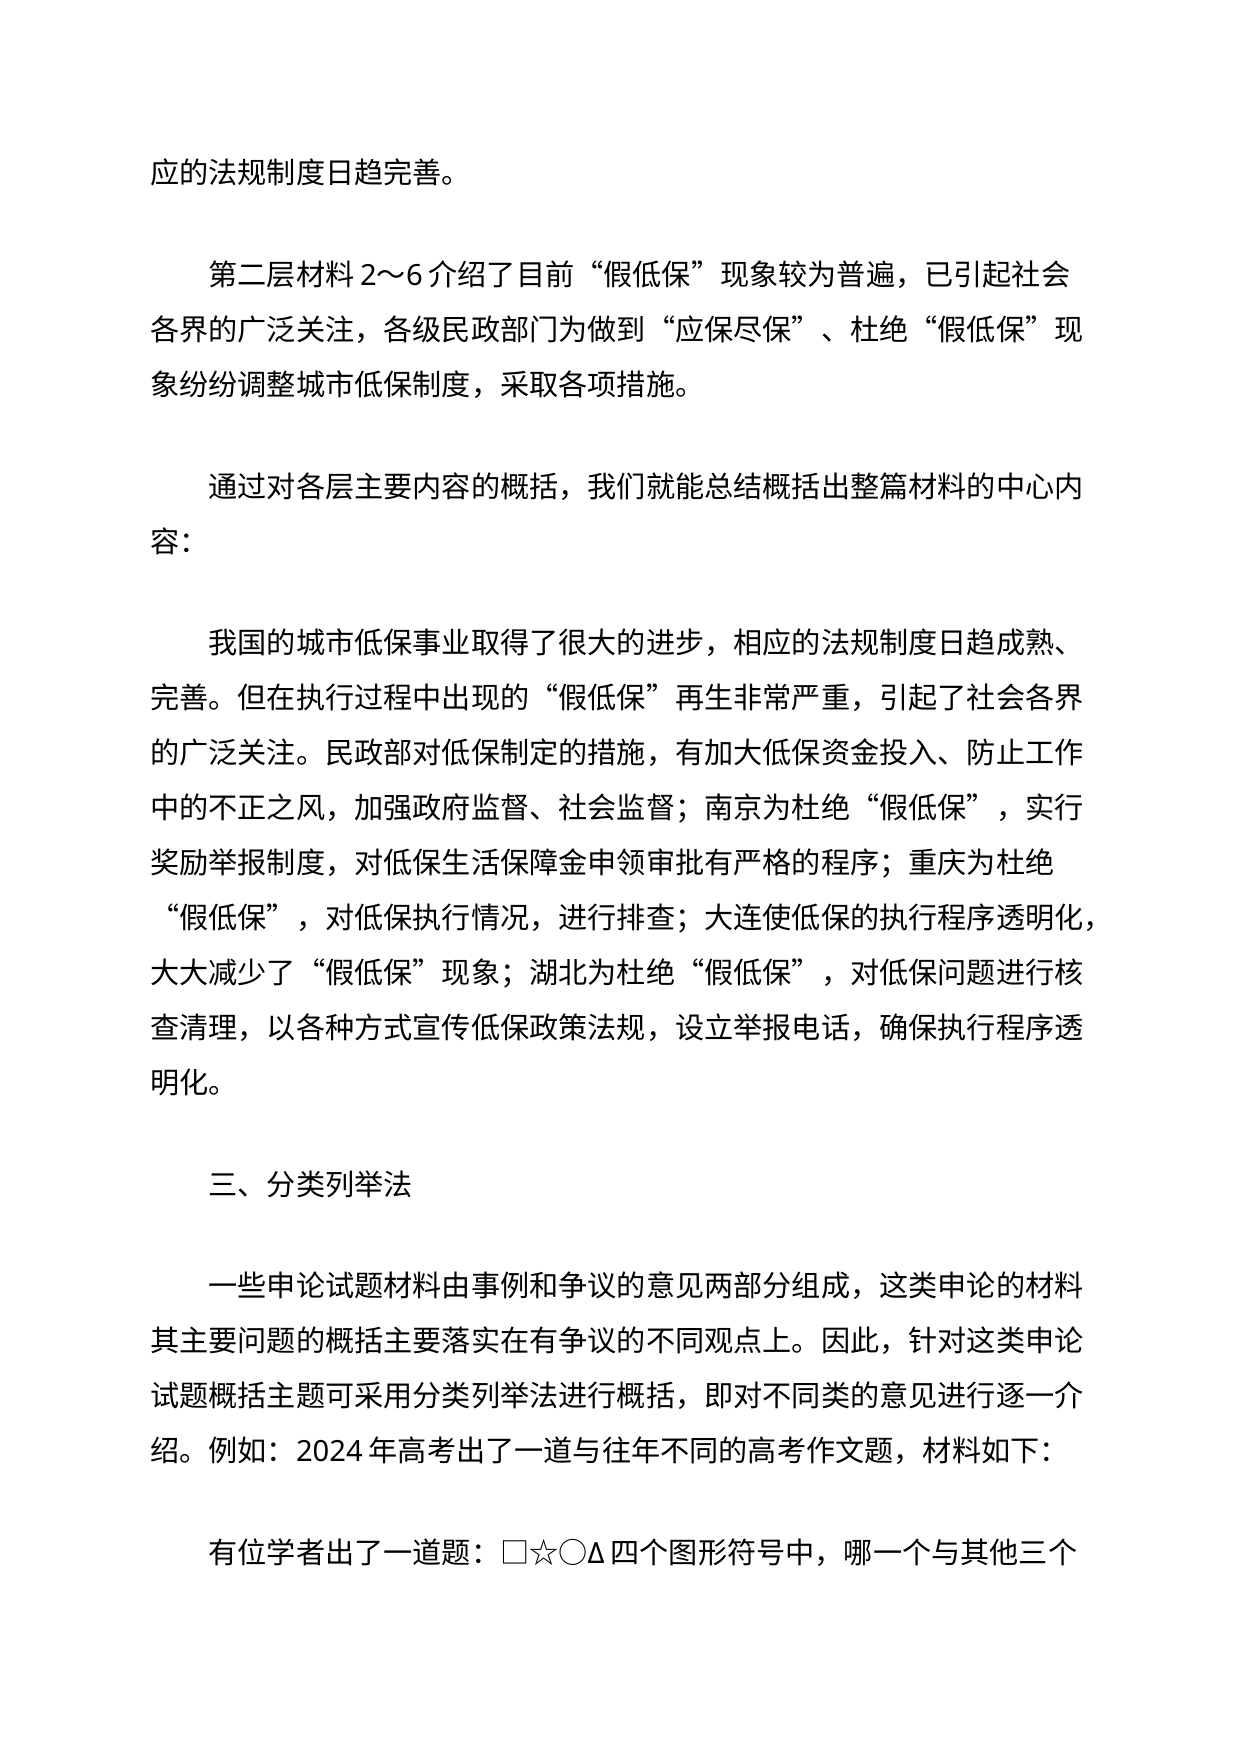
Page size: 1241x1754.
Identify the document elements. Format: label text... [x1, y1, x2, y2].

text 一些申论试题材料由事例和争议的意见两部分组成，这类申论的材料其主要问题的概括主要落实在有争议的不同观点上。因此，针对这类申论试题概括主题可采用分类列举法进行概括，即对不同类的意见进行逐一介绍。例如：2024年高考出了一道与往年不同的高考作文题，材料如下： [150, 1263, 1090, 1470]
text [150, 1529, 1090, 1572]
text 通过对各层主要内容的概括，我们就能总结概括出整篇材料的中心内容： [150, 463, 1090, 561]
text 我国的城市低保事业取得了很大的进步，相应的法规制度日趋成熟、完善。但在执行过程中出现的“假低保”再生非常严重，引起了社会各界的广泛关注。民政部对低保制定的措施，有加大低保资金投入、防止工作中的不正之风，加强政府监督、社会监督；南京为杜绝“假低保”，实行奖励举报制度，对低保生活保障金申领审批有严格的程序；重庆为杜绝“假低保”，对低保执行情况，进行排查；大连使低保的执行程序透明化，大大减少了“假低保”现象；湖北为杜绝“假低保”，对低保问题进行核查清理，以各种方式宣传低保政策法规，设立举报电话，确保执行程序透明化。 [150, 620, 1090, 1102]
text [150, 150, 1090, 192]
text 三、分类列举法 [150, 1161, 1090, 1203]
text 第二层材料2～6介绍了目前“假低保”现象较为普遍，已引起社会各界的广泛关注，各级民政部门为做到“应保尽保”、杜绝“假低保”现象纷纷调整城市低保制度，采取各项措施。 [150, 252, 1090, 404]
